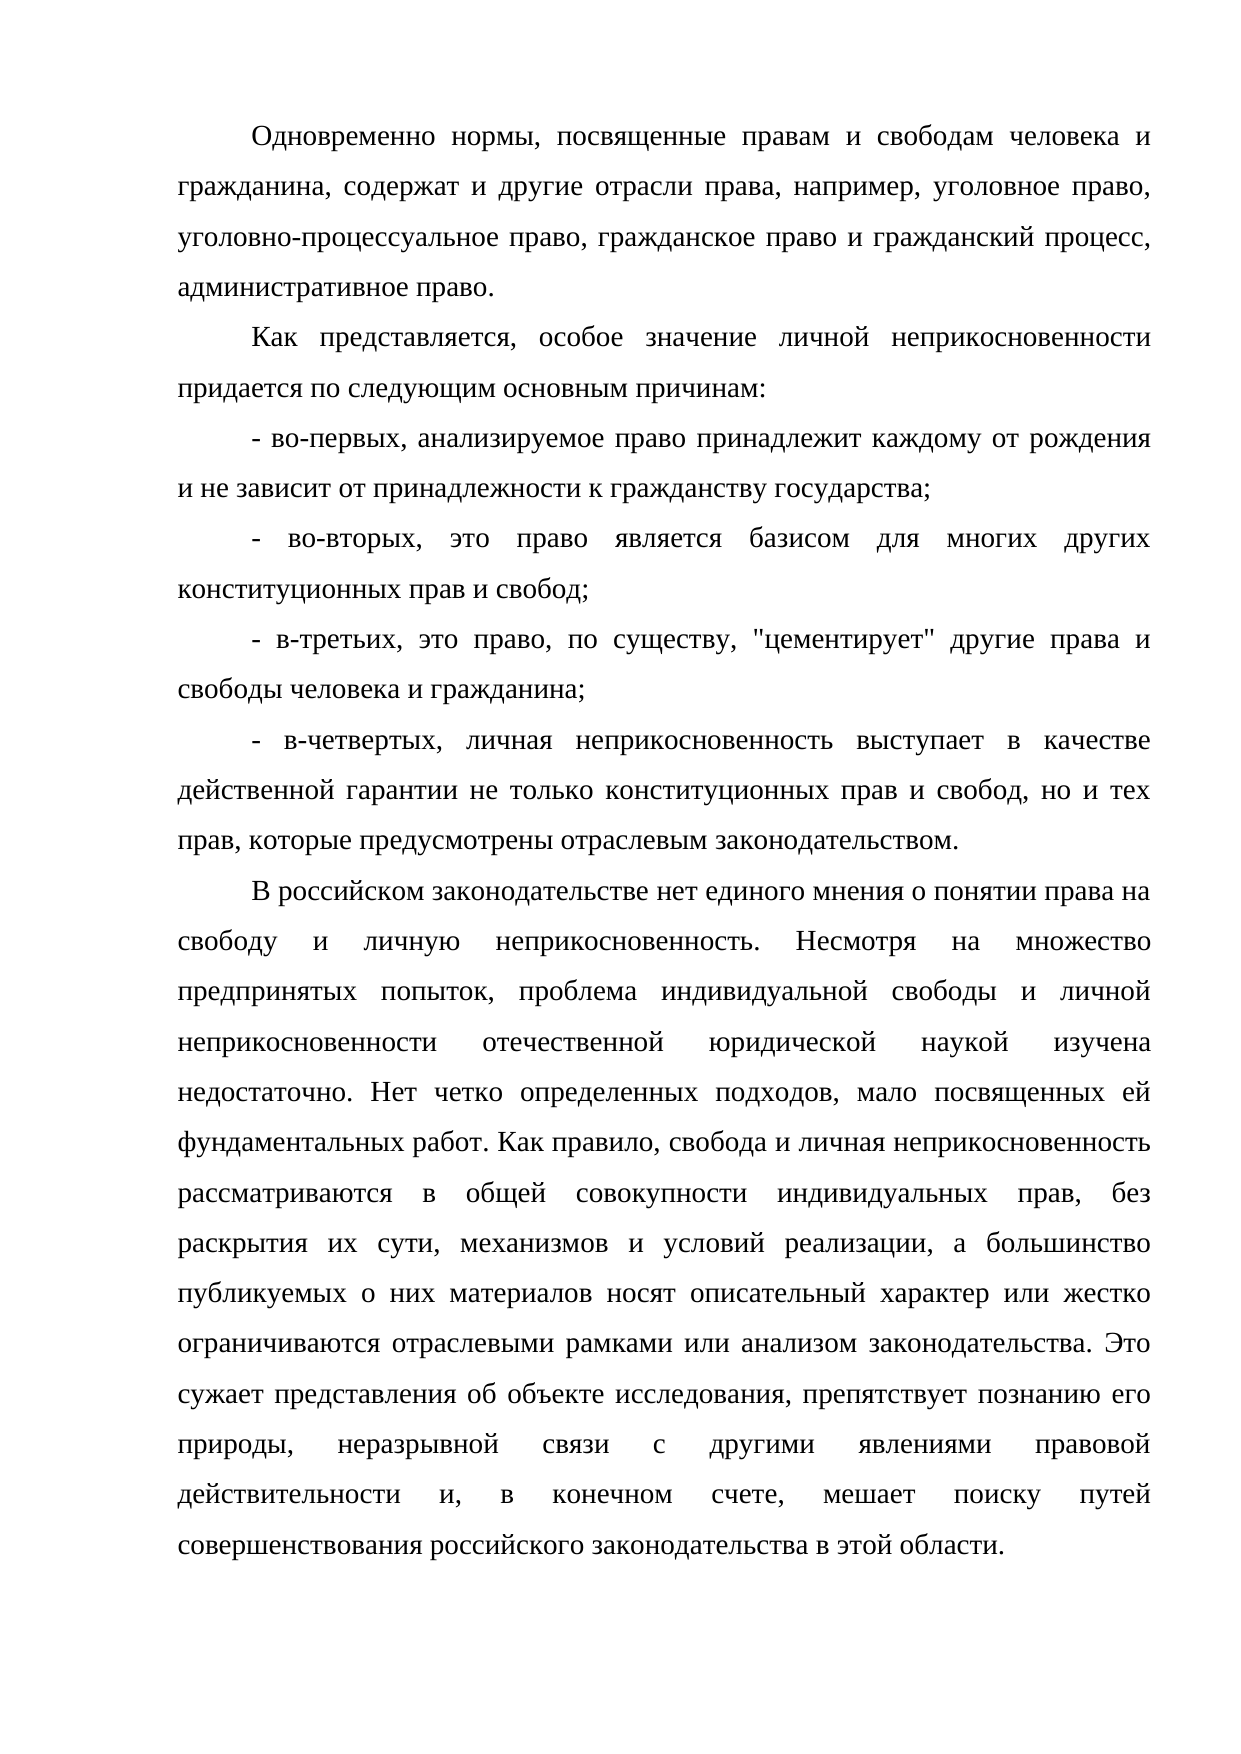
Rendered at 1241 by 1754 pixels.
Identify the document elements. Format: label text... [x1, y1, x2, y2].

text - во-вторых, это право является базисом для многих других конституционных прав и свобод; [177, 521, 1152, 604]
text В российском законодательстве нет единого мнения о понятии права на свободу и личную неприкосновенность. Несмотря на множество предпринятых попыток, проблема индивидуальной свободы и личной неприкосновенности отечественной юридической наукой изучена недостаточно. Нет четко определенных подходов, мало посвященных ей фундаментальных работ. Как правило, свобода и личная неприкосновенность рассматриваются в общей совокупности индивидуальных прав, без раскрытия их сути, механизмов и условий реализации, а большинство публикуемых о них материалов носят описательный характер или жестко ограничиваются отраслевыми рамками или анализом законодательства. Это сужает представления об объекте исследования, препятствует познанию его природы, неразрывной связи с другими явлениями правовой действительности и, в конечном счете, мешает поиску путей совершенствования российского законодательства в этой области. [177, 873, 1152, 1560]
text - в-третьих, это право, по существу, "цементирует" другие права и свободы человека и гражданина; [177, 621, 1152, 705]
text - в-четвертых, личная неприкосновенность выступает в качестве действенной гарантии не только конституционных прав и свобод, но и тех прав, которые предусмотрены отраслевым законодательством. [177, 722, 1152, 856]
text Как представляется, особое значение личной неприкосновенности придается по следующим основным причинам: [177, 319, 1152, 403]
text Одновременно нормы, посвященные правам и свободам человека и гражданина, содержат и другие отрасли права, например, уголовное право, уголовно-процессуальное право, гражданское право и гражданский процесс, административное право. [177, 118, 1152, 303]
text - во-первых, анализируемое право принадлежит каждому от рождения и не зависит от принадлежности к гражданству государства; [177, 420, 1152, 504]
